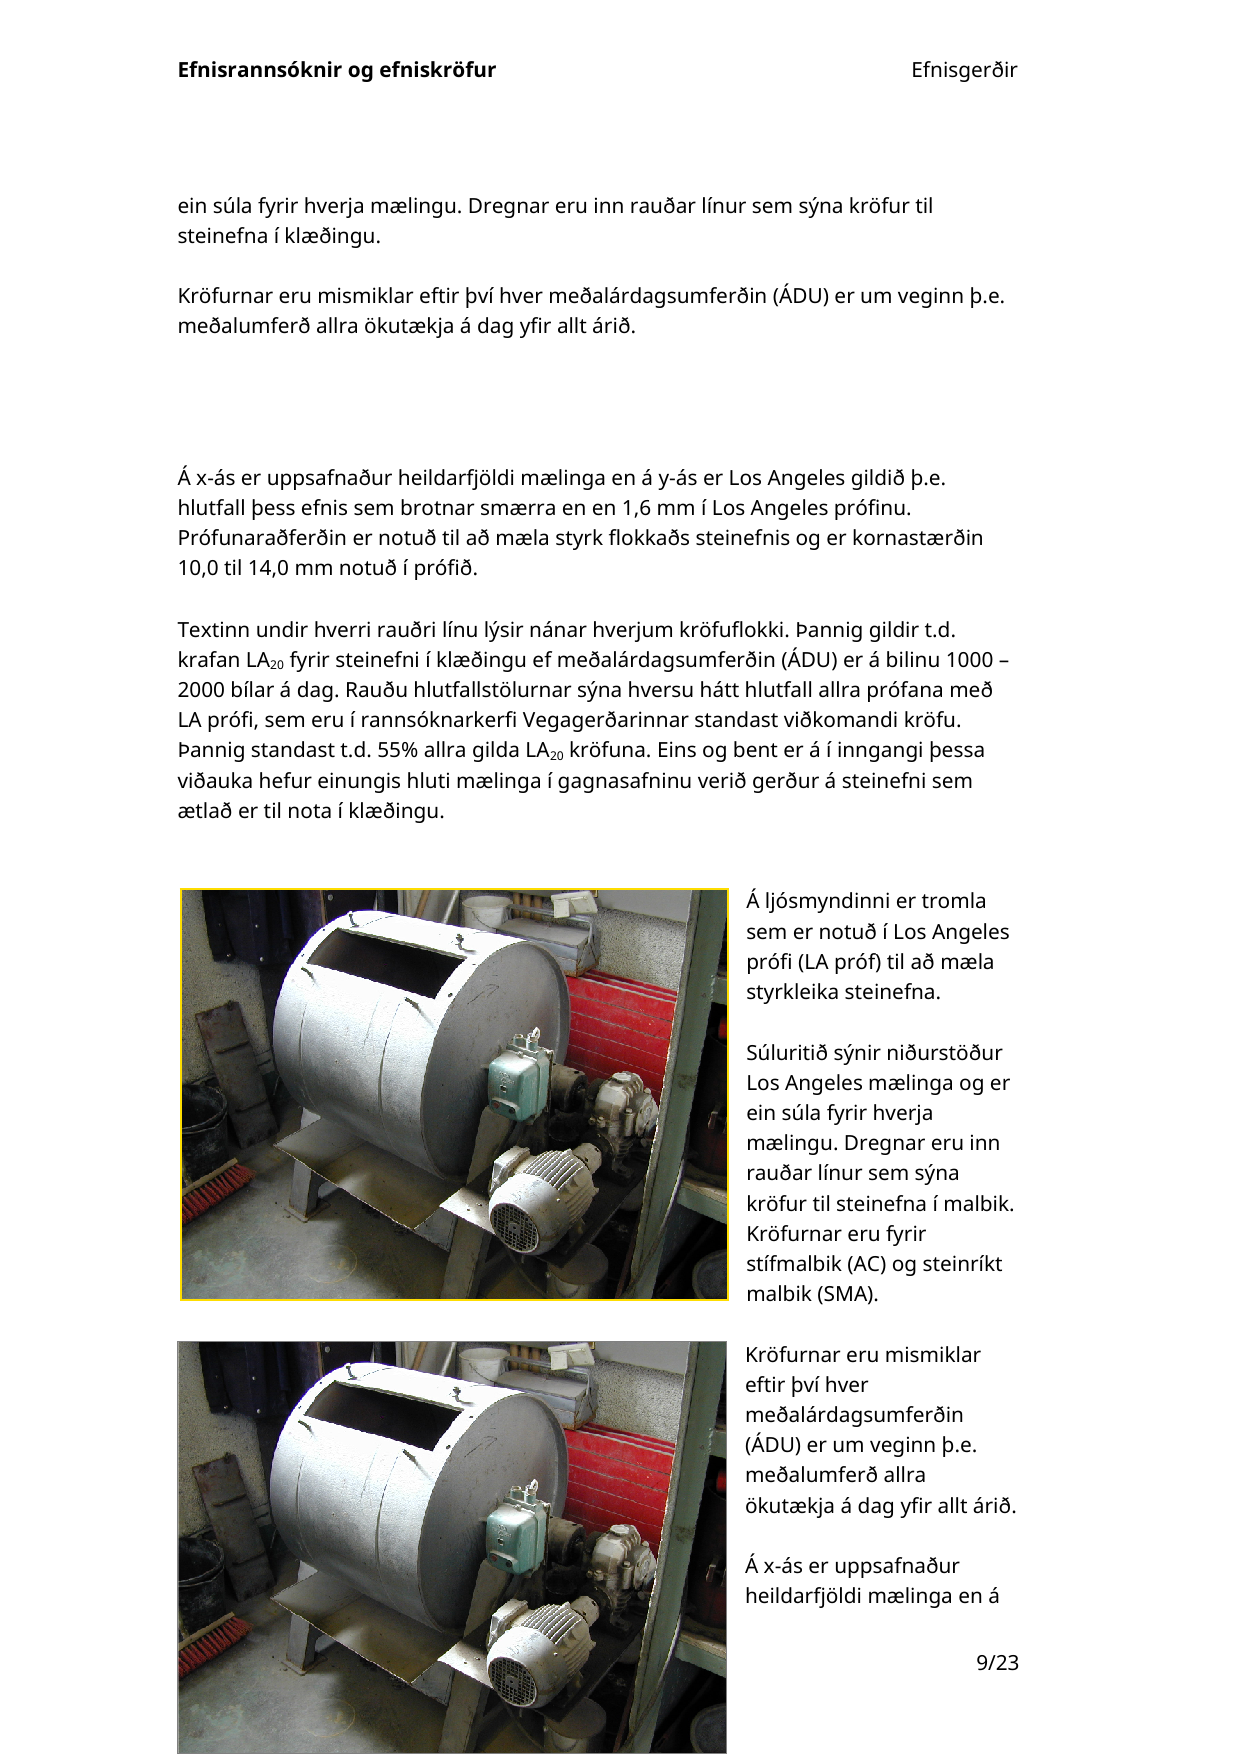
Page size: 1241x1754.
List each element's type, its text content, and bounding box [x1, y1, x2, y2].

picture [182, 890, 727, 1299]
picture [178, 1342, 726, 1753]
text Súluritið sýnir niðurstöður Los Angeles mælinga og er ein súla fyrir hverja mælingu. Dregnar eru inn rauðar línur sem sýna kröfur til steinefna í malbik. Kröfurnar eru fyrir stífmalbik (AC) og steinríkt malbik (SMA). [177, 1036, 1019, 1308]
text Kröfurnar eru mismiklar eftir því hver meðalárdagsumferðin (ÁDU) er um veginn þ.e. meðalumferð allra ökutækja á dag yfir allt árið. [177, 1338, 1019, 1519]
text Á ljósmyndinni er tromla sem er notuð í Los Angeles prófi (LA próf) til að mæla styrkleika steinefna. [177, 885, 1019, 1006]
text Kröfurnar eru mismiklar eftir því hver meðalárdagsumferðin (ÁDU) er um veginn þ.e. meðalumferð allra ökutækja á dag yfir allt árið. [177, 279, 1019, 340]
text Textinn undir hverri rauðri línu lýsir nánar hverjum kröfuflokki. Þannig gildir t.d. krafan LA20 fyrir steinefni í klæðingu ef meðalárdagsumferðin (ÁDU) er á bilinu 1000 – 2000 bílar á dag. Rauðu hlutfallstölurnar sýna hversu hátt hlutfall allra prófana með LA prófi, sem eru í rannsóknarkerfi Vegagerðarinnar standast viðkomandi kröfu. Þannig standast t.d. 55% allra gilda LA20 kröfuna. Eins og bent er á í inngangi þessa viðauka hefur einungis hluti mælinga í gagnasafninu verið gerður á steinefni sem ætlað er til nota í klæðingu. [177, 613, 1019, 824]
